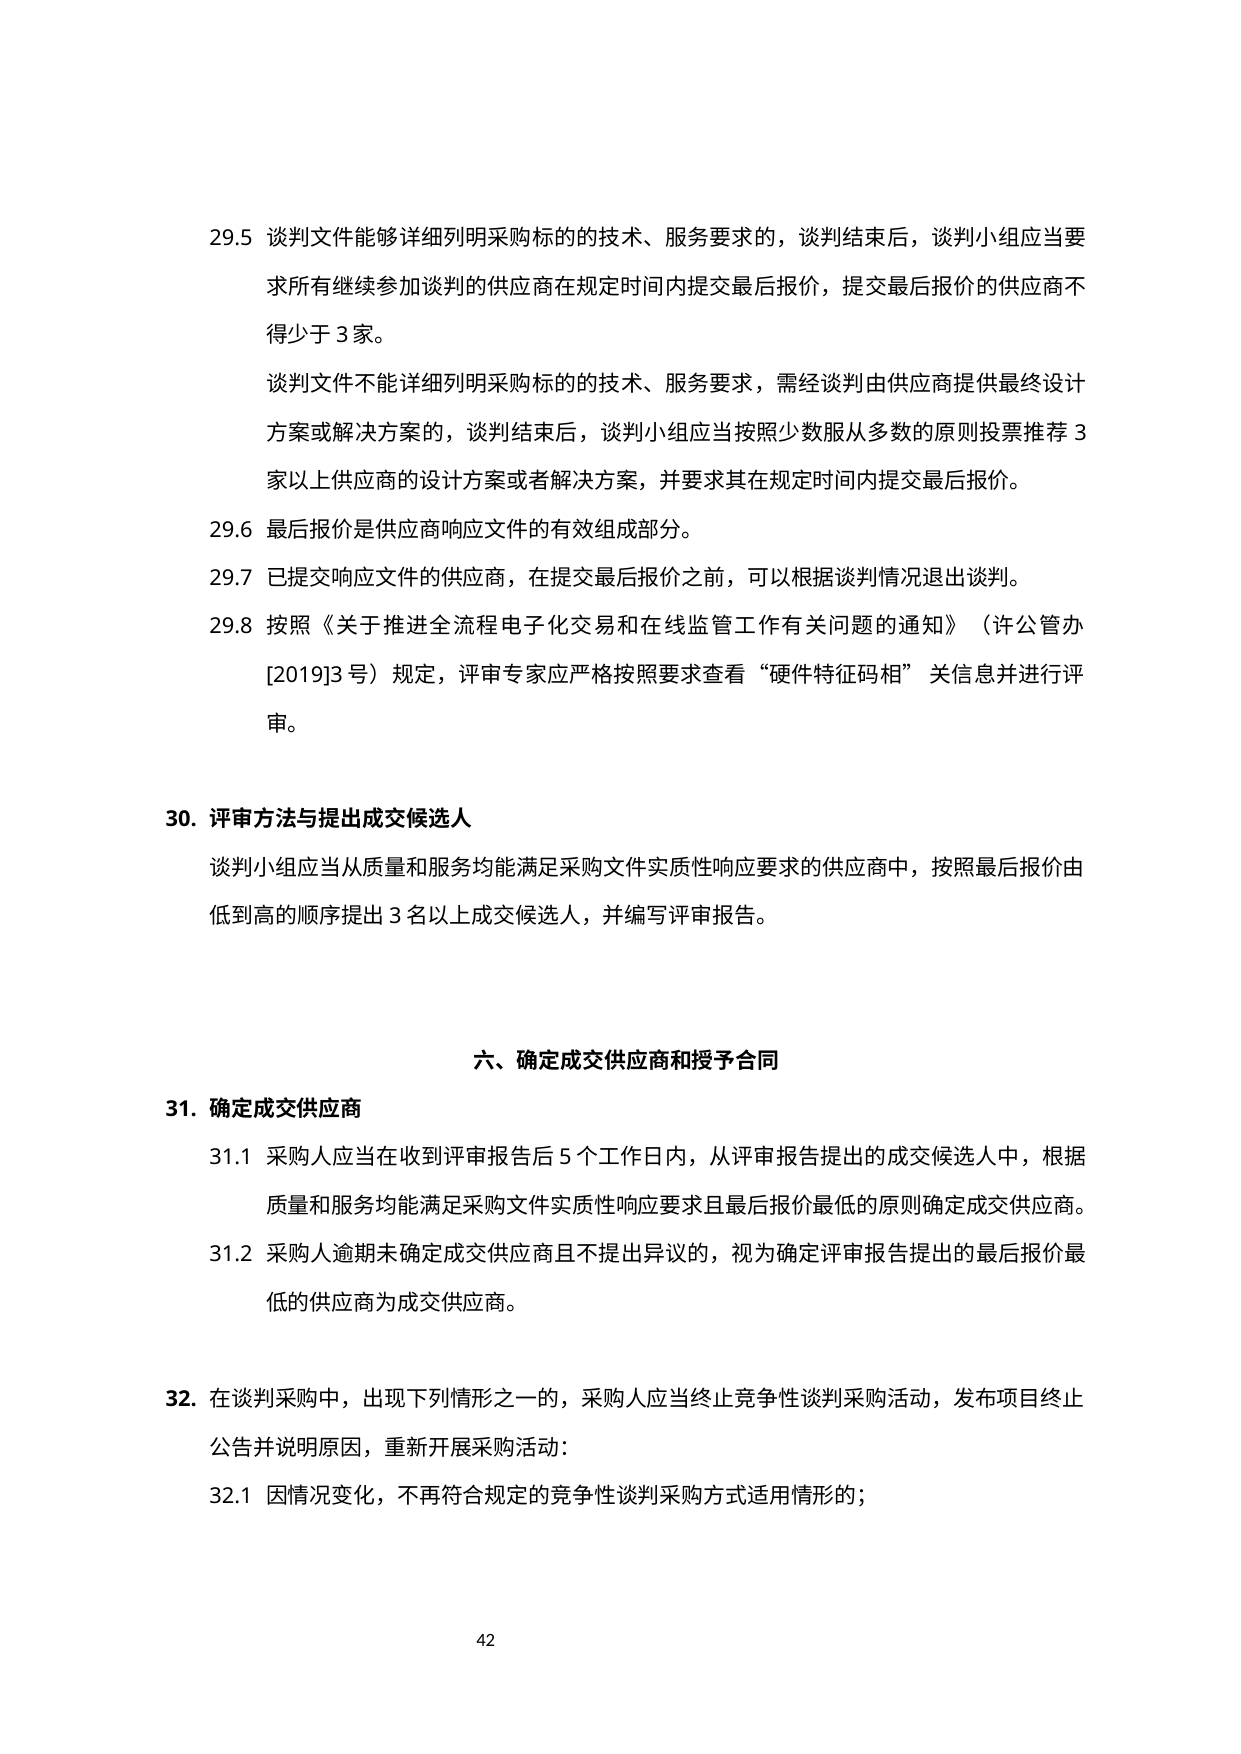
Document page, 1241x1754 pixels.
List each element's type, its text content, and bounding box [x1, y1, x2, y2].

list 采购人逾期未确定成交供应商且不提出异议的，视为确定评审报告提出的最后报价最低的供应商为成交供应商。 [209, 1236, 1087, 1317]
list 谈判小组应当从质量和服务均能满足采购文件实质性响应要求的供应商中，按照最后报价由低到高的顺序提出3名以上成交候选人，并编写评审报告。 [209, 849, 1087, 931]
list 按照《关于推进全流程电子化交易和在线监管工作有关问题的通知》（许公管办[2019]3号）规定，评审专家应严格按照要求查看“硬件特征码相” 关信息并进行评审。 [209, 608, 1087, 738]
list 谈判文件能够详细列明采购标的的技术、服务要求的，谈判结束后，谈判小组应当要求所有继续参加谈判的供应商在规定时间内提交最后报价，提交最后报价的供应商不得少于3家。 [209, 219, 1087, 349]
text 六、确定成交供应商和授予合同 [165, 1042, 1087, 1075]
text 谈判文件不能详细列明采购标的的技术、服务要求，需经谈判由供应商提供最终设计方案或解决方案的，谈判结束后，谈判小组应当按照少数服从多数的原则投票推荐3家以上供应商的设计方案或者解决方案，并要求其在规定时间内提交最后报价。 [266, 365, 1087, 495]
list 已提交响应文件的供应商，在提交最后报价之前，可以根据谈判情况退出谈判。 [209, 559, 1087, 592]
list 最后报价是供应商响应文件的有效组成部分。 [209, 511, 1087, 544]
list 采购人应当在收到评审报告后5个工作日内，从评审报告提出的成交候选人中，根据质量和服务均能满足采购文件实质性响应要求且最后报价最低的原则确定成交供应商。 [209, 1139, 1087, 1220]
list 评审方法与提出成交候选人 [165, 801, 1087, 834]
list 在谈判采购中，出现下列情形之一的，采购人应当终止竞争性谈判采购活动，发布项目终止公告并说明原因，重新开展采购活动： [165, 1381, 1087, 1462]
list 因情况变化，不再符合规定的竞争性谈判采购方式适用情形的； [209, 1478, 1087, 1510]
list 确定成交供应商 [165, 1091, 1087, 1123]
